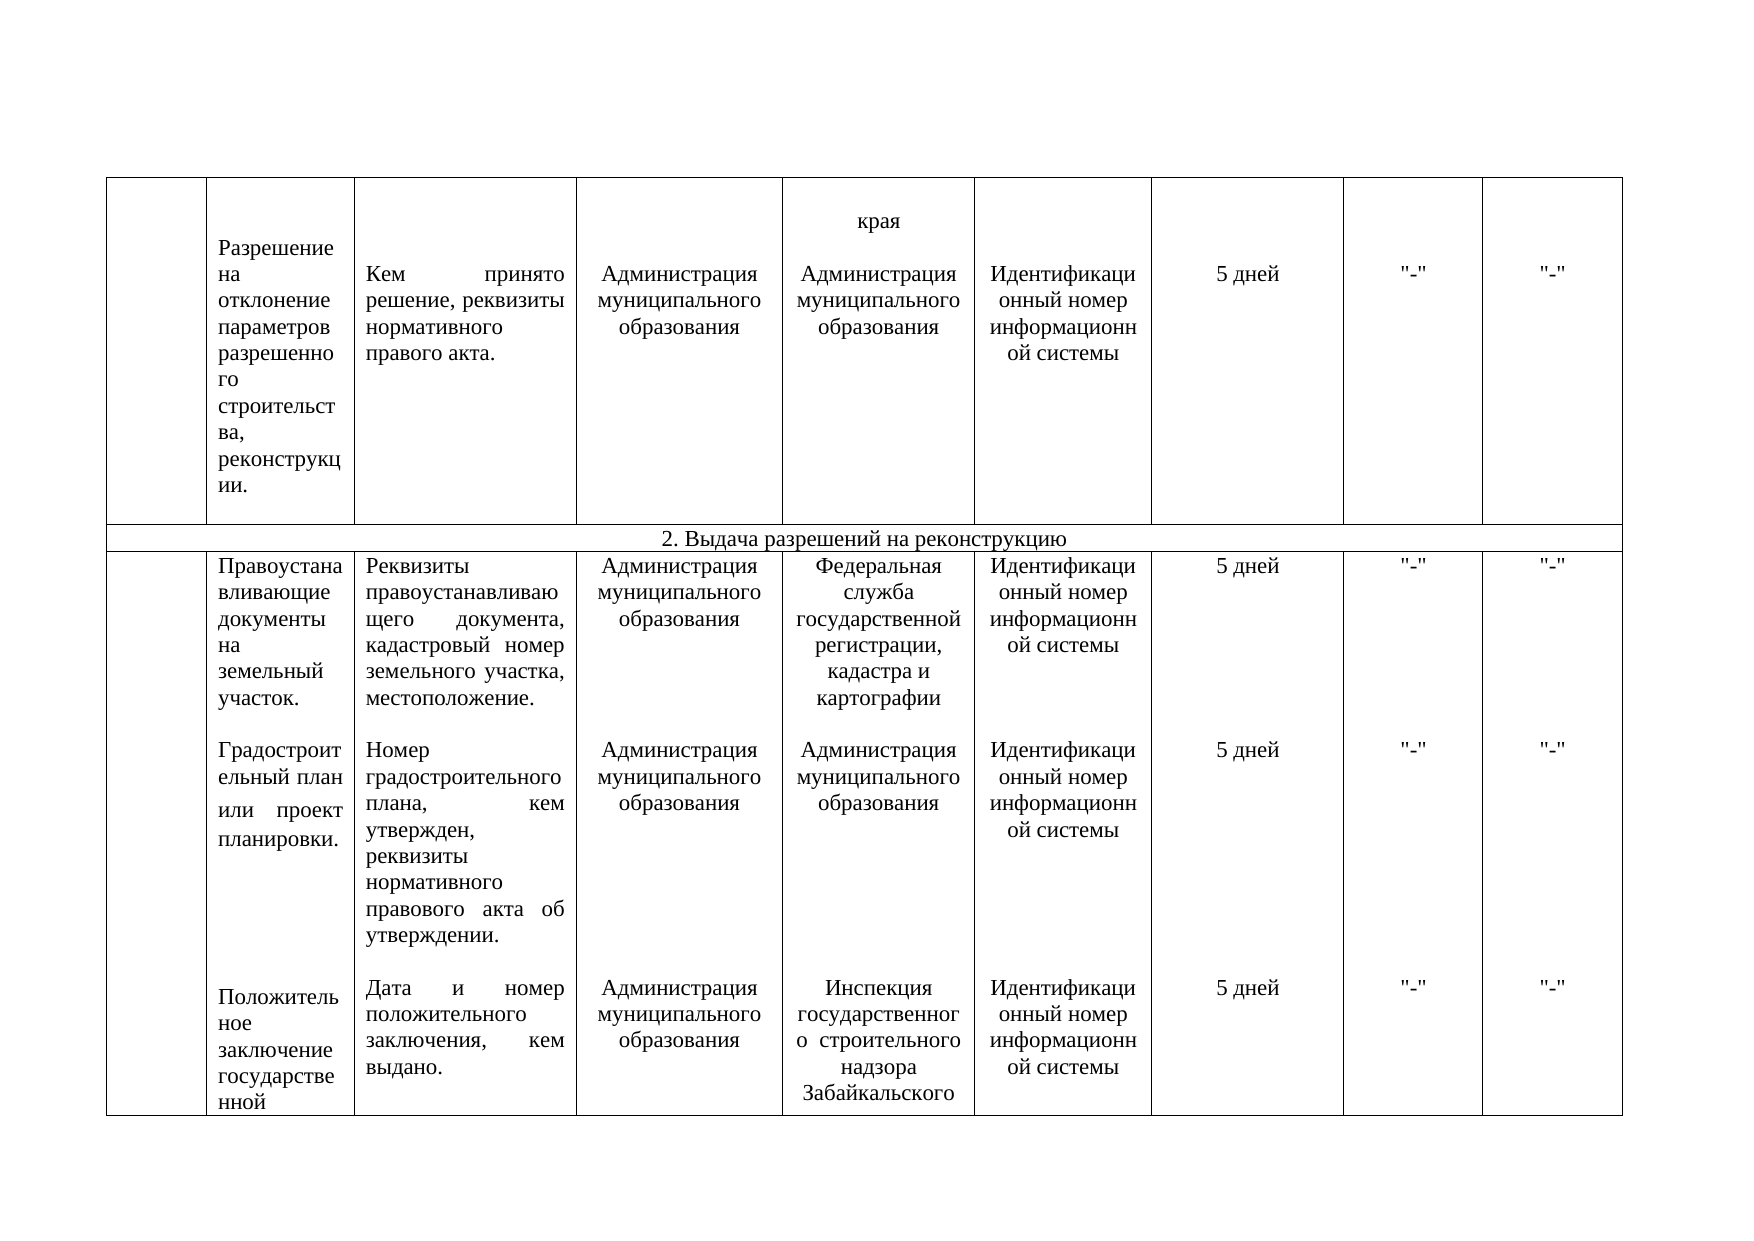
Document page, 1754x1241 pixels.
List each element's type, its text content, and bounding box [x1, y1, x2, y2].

table_cell "-" "-" "-" "-" [1483, 178, 1622, 524]
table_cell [975, 552, 1151, 1115]
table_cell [1152, 552, 1343, 1115]
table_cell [207, 178, 354, 524]
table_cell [577, 178, 782, 524]
table_cell "-" "-" "-" "-" [1344, 552, 1482, 1115]
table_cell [975, 178, 1151, 524]
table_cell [783, 178, 974, 524]
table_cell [355, 178, 576, 524]
table_cell "-" "-" "-" "-" [1483, 552, 1622, 1115]
table_cell 2. Выдача разрешений на реконструкцию [107, 525, 1622, 551]
table_cell [107, 178, 206, 524]
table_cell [207, 552, 354, 1115]
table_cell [355, 552, 576, 1115]
table_cell [107, 552, 206, 1115]
table_cell "-" "-" "-" "-" [1344, 178, 1482, 524]
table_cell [783, 552, 974, 1115]
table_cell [1152, 178, 1343, 524]
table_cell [577, 552, 782, 1115]
